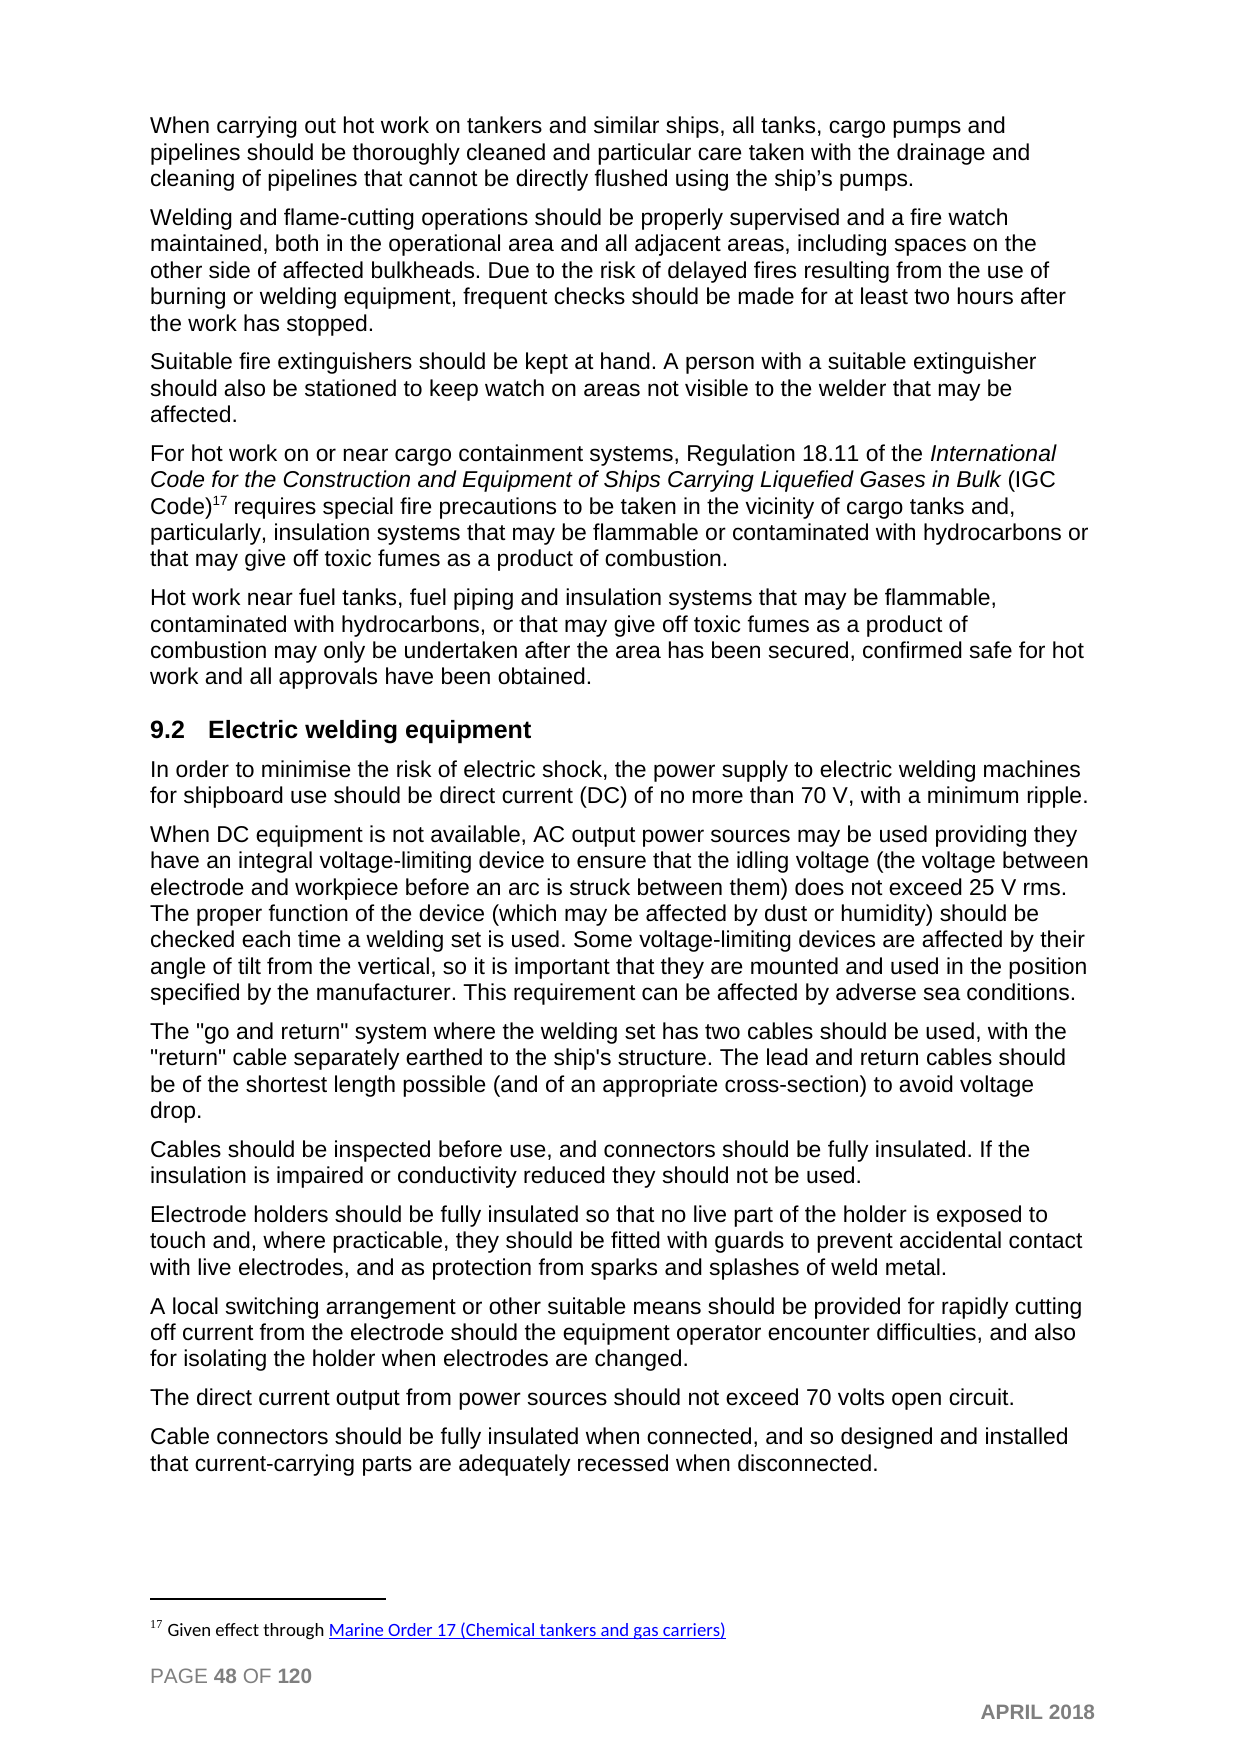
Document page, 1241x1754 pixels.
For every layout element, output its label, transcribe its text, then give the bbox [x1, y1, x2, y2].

text The direct current output from power sources should not exceed 70 volts open circuit. [150, 1384, 1090, 1411]
text Suitable fire extinguishers should be kept at hand. A person with a suitable extinguisher should also be stationed to keep watch on areas not visible to the welder that may be affected. [150, 348, 1090, 427]
text Electrode holders should be fully insulated so that no live part of the holder is exposed to touch and, where practicable, they should be fitted with guards to prevent accidental contact with live electrodes, and as protection from sparks and splashes of weld metal. [150, 1201, 1090, 1280]
text Hot work near fuel tanks, fuel piping and insulation systems that may be flammable, contaminated with hydrocarbons, or that may give off toxic fumes as a product of combustion may only be undertaken after the area has been secured, confirmed safe for hot work and all approvals have been obtained. [150, 584, 1090, 689]
text Welding and flame-cutting operations should be properly supervised and a fire watch maintained, both in the operational area and all adjacent areas, including spaces on the other side of affected bulkheads. Due to the risk of delayed fires resulting from the use of burning or welding equipment, frequent checks should be made for at least two hours after the work has stopped. [150, 204, 1090, 336]
text Cable connectors should be fully insulated when connected, and so designed and installed that current-carrying parts are adequately recessed when disconnected. [150, 1423, 1090, 1476]
text When carrying out hot work on tankers and similar ships, all tanks, cargo pumps and pipelines should be thoroughly cleaned and particular care taken with the drainage and cleaning of pipelines that cannot be directly flushed using the ship’s pumps. [150, 112, 1090, 192]
text The "go and return" system where the welding set has two cables should be used, with the "return" cable separately earthed to the ship's structure. The lead and return cables should be of the shortest length possible (and of an appropriate cross-section) to avoid voltage drop. [150, 1018, 1090, 1123]
text Cables should be inspected before use, and connectors should be fully insulated. If the insulation is impaired or conductivity reduced they should not be used. [150, 1136, 1090, 1189]
text A local switching arrangement or other suitable means should be provided for rapidly cutting off current from the electrode should the equipment operator encounter difficulties, and also for isolating the holder when electrodes are changed. [150, 1293, 1090, 1372]
text When DC equipment is not available, AC output power sources may be used providing they have an integral voltage-limiting device to ensure that the idling voltage (the voltage between electrode and workpiece before an arc is struck between them) does not exceed 25 V rms. The proper function of the device (which may be affected by dust or humidity) should be checked each time a welding set is used. Some voltage-limiting devices are affected by their angle of tilt from the vertical, so it is important that they are mounted and used in the position specified by the manufacturer. This requirement can be affected by adverse sea conditions. [150, 821, 1090, 1006]
text In order to minimise the risk of electric shock, the power supply to electric welding machines for shipboard use should be direct current (DC) of no more than 70 V, with a minimum ripple. [150, 756, 1090, 808]
subtitle 9.2 Electric welding equipment [150, 714, 1090, 743]
text For hot work on or near cargo containment systems, Regulation 18.11 of the International Code for the Construction and Equipment of Ships Carrying Liquefied Gases in Bulk (IGC Code) requires special fire precautions to be taken in the vicinity of cargo tanks and, particularly, insulation systems that may be flammable or contaminated with hydrocarbons or that may give off toxic fumes as a product of combustion. [150, 440, 1090, 572]
